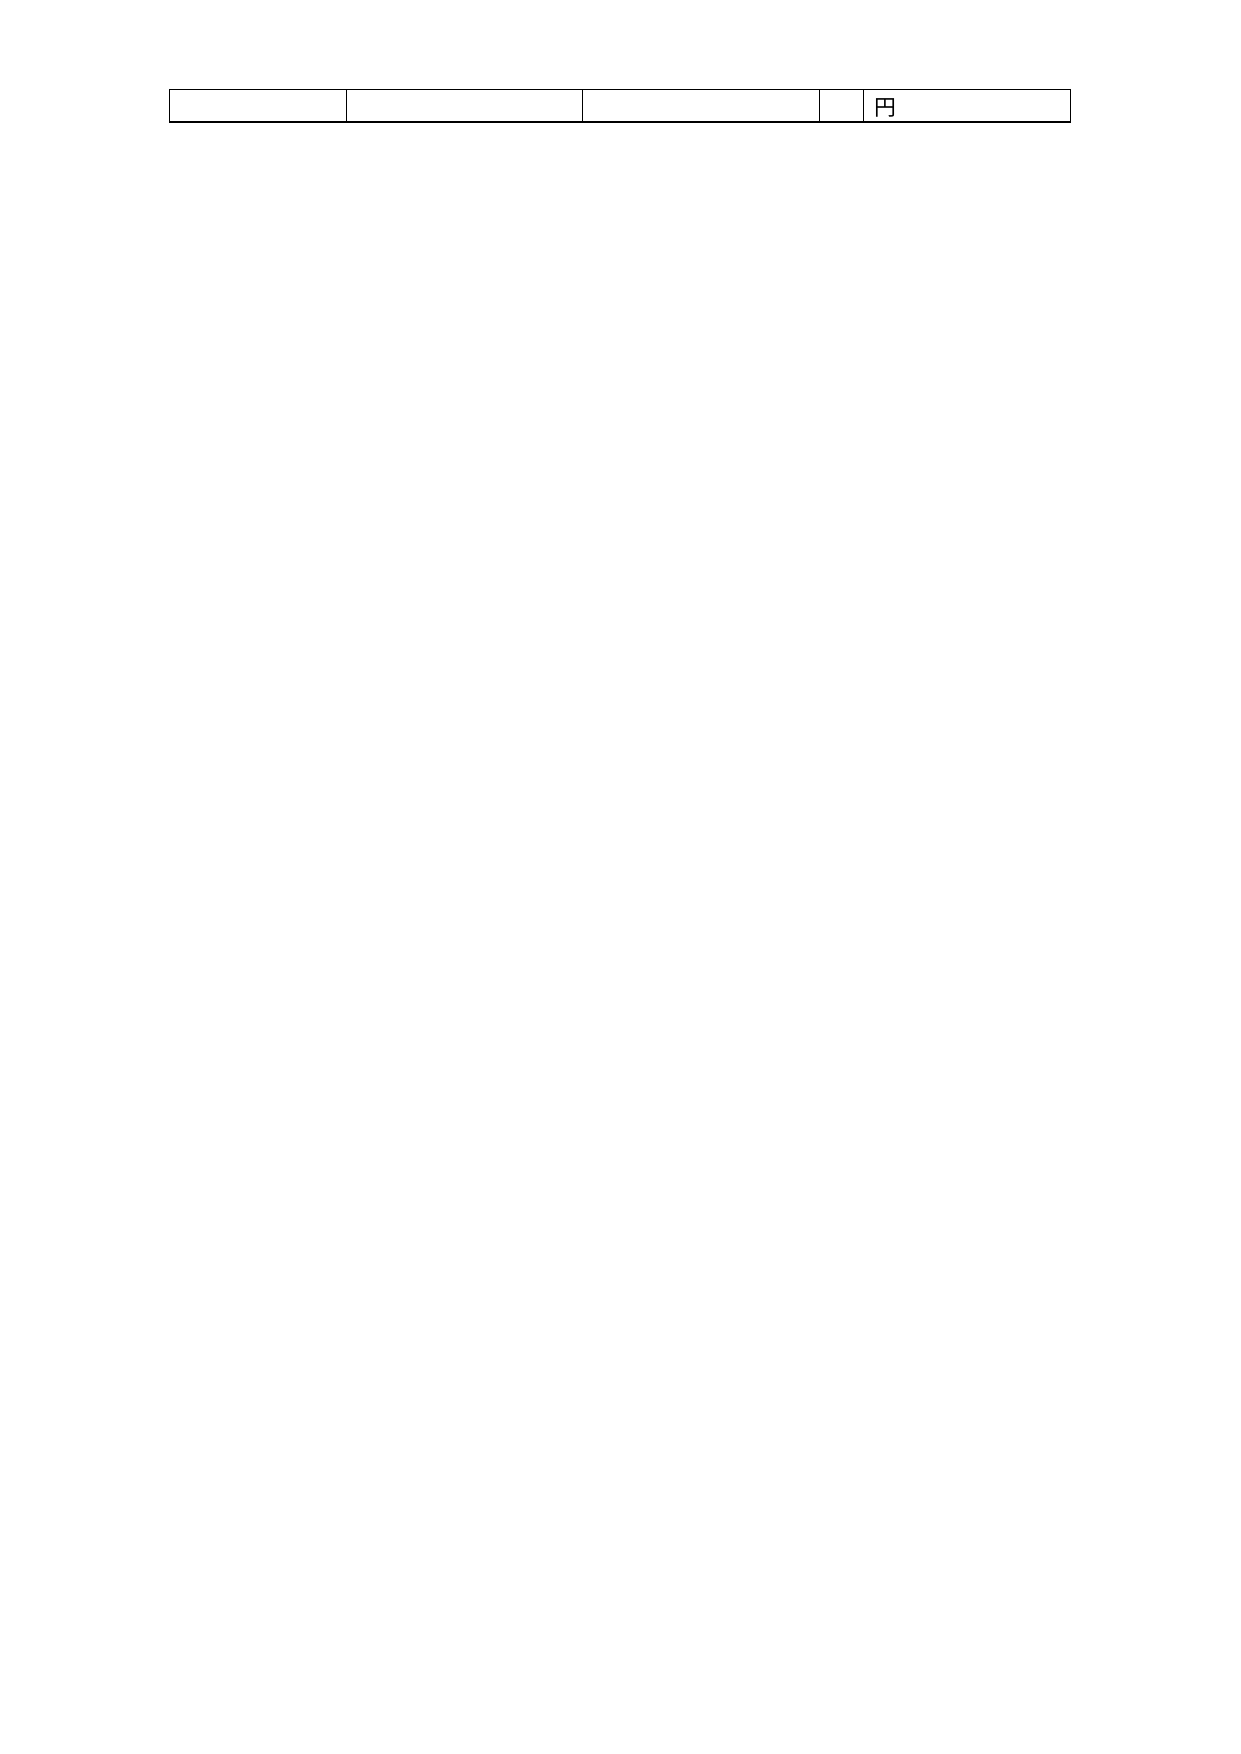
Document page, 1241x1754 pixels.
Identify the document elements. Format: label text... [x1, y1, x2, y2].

table_cell 実費 円 [864, 90, 1070, 121]
table_cell 日本円 [347, 90, 582, 121]
table_cell [820, 90, 863, 121]
